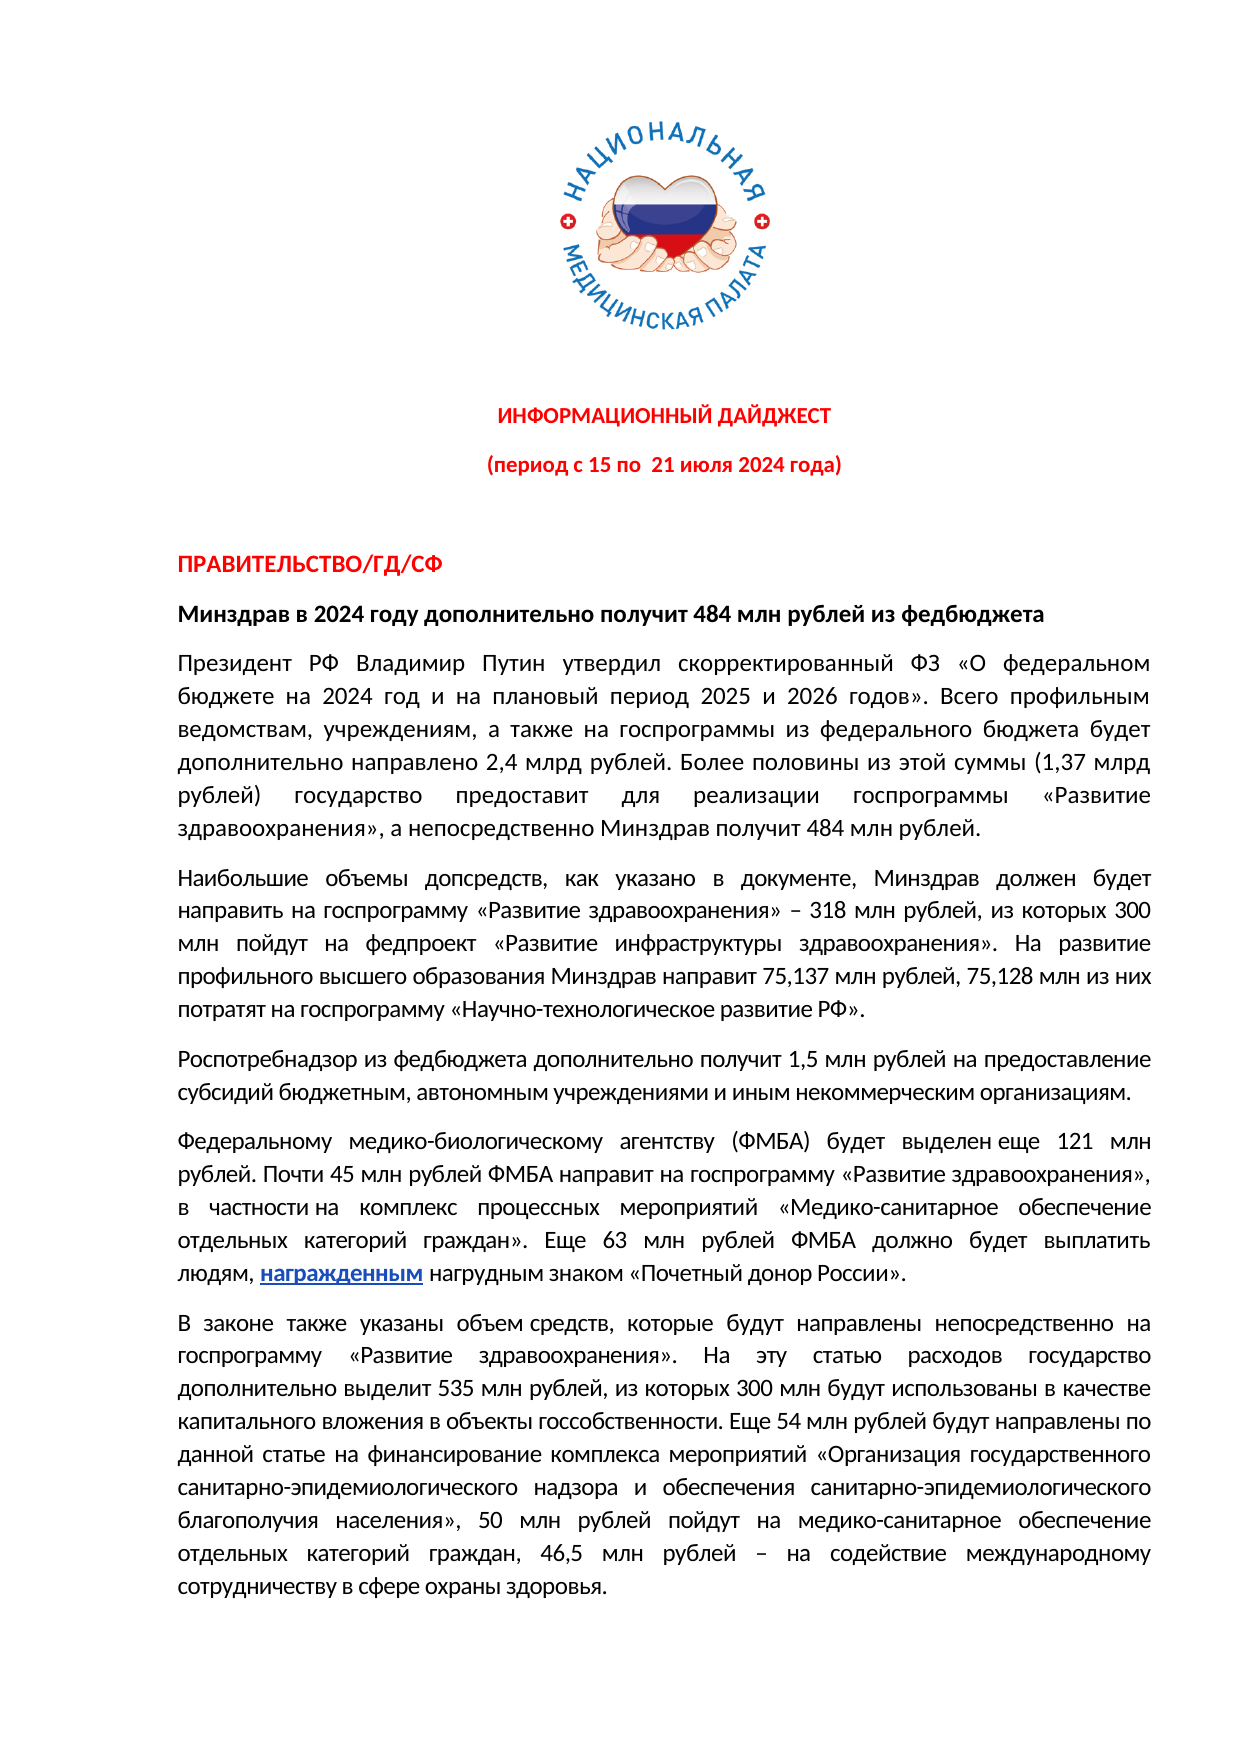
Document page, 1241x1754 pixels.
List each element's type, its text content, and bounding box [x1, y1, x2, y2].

text Президент РФ Владимир Путин утвердил скорректированный ФЗ «О федеральном бюджете на 2024 год и на плановый период 2025 и 2026 годов». Всего профильным ведомствам, учреждениям, а также на госпрограммы из федерального бюджета будет дополнительно направлено 2,4 млрд рублей. Более половины из этой суммы (1,37 млрд рублей) государство предоставит для реализации госпрограммы «Развитие здравоохранения», а непосредственно Минздрав получит 484 млн рублей. [177, 648, 1152, 843]
text Федеральному медико-биологическому агентству (ФМБА) будет выделен еще 121 млн рублей. Почти 45 млн рублей ФМБА направит на госпрограмму «Развитие здравоохранения», в частности на комплекс процессных мероприятий «Медико-санитарное обеспечение отдельных категорий граждан». Еще 63 млн рублей ФМБА должно будет выплатить людям, награжденным нагрудным знаком «Почетный донор России». [177, 1126, 1152, 1288]
text (период с 15 по 21 июля 2024 года) [177, 450, 1152, 478]
text Роспотребнадзор из федбюджета дополнительно получит 1,5 млн рублей на предоставление субсидий бюджетным, автономным учреждениями и иным некоммерческим организациям. [177, 1043, 1152, 1106]
text В законе также указаны объем средств, которые будут направлены непосредственно на госпрограмму «Развитие здравоохранения». На эту статью расходов государство дополнительно выделит 535 млн рублей, из которых 300 млн будут использованы в качестве капитального вложения в объекты госсобственности. Еще 54 млн рублей будут направлены по данной статье на финансирование комплекса мероприятий «Организация государственного санитарно-эпидемиологического надзора и обеспечения санитарно-эпидемиологического благополучия населения», 50 млн рублей пойдут на медико-санитарное обеспечение отдельных категорий граждан, 46,5 млн рублей – на содействие международному сотрудничеству в сфере охраны здоровья. [177, 1307, 1152, 1601]
text Минздрав в 2024 году дополнительно получит 484 млн рублей из федбюджета [177, 598, 1152, 628]
text ИНФОРМАЦИОННЫЙ ДАЙДЖЕСТ [177, 401, 1152, 429]
picture [557, 118, 772, 332]
text ПРАВИТЕЛЬСТВО/ГД/СФ [177, 548, 1152, 579]
text Наибольшие объемы допсредств, как указано в документе, Минздрав должен будет направить на госпрограмму «Развитие здравоохранения» – 318 млн рублей, из которых 300 млн пойдут на федпроект «Развитие инфраструктуры здравоохранения». На развитие профильного высшего образования Минздрав направит 75,137 млн рублей, 75,128 млн из них потратят на госпрограмму «Научно-технологическое развитие РФ». [177, 862, 1152, 1024]
